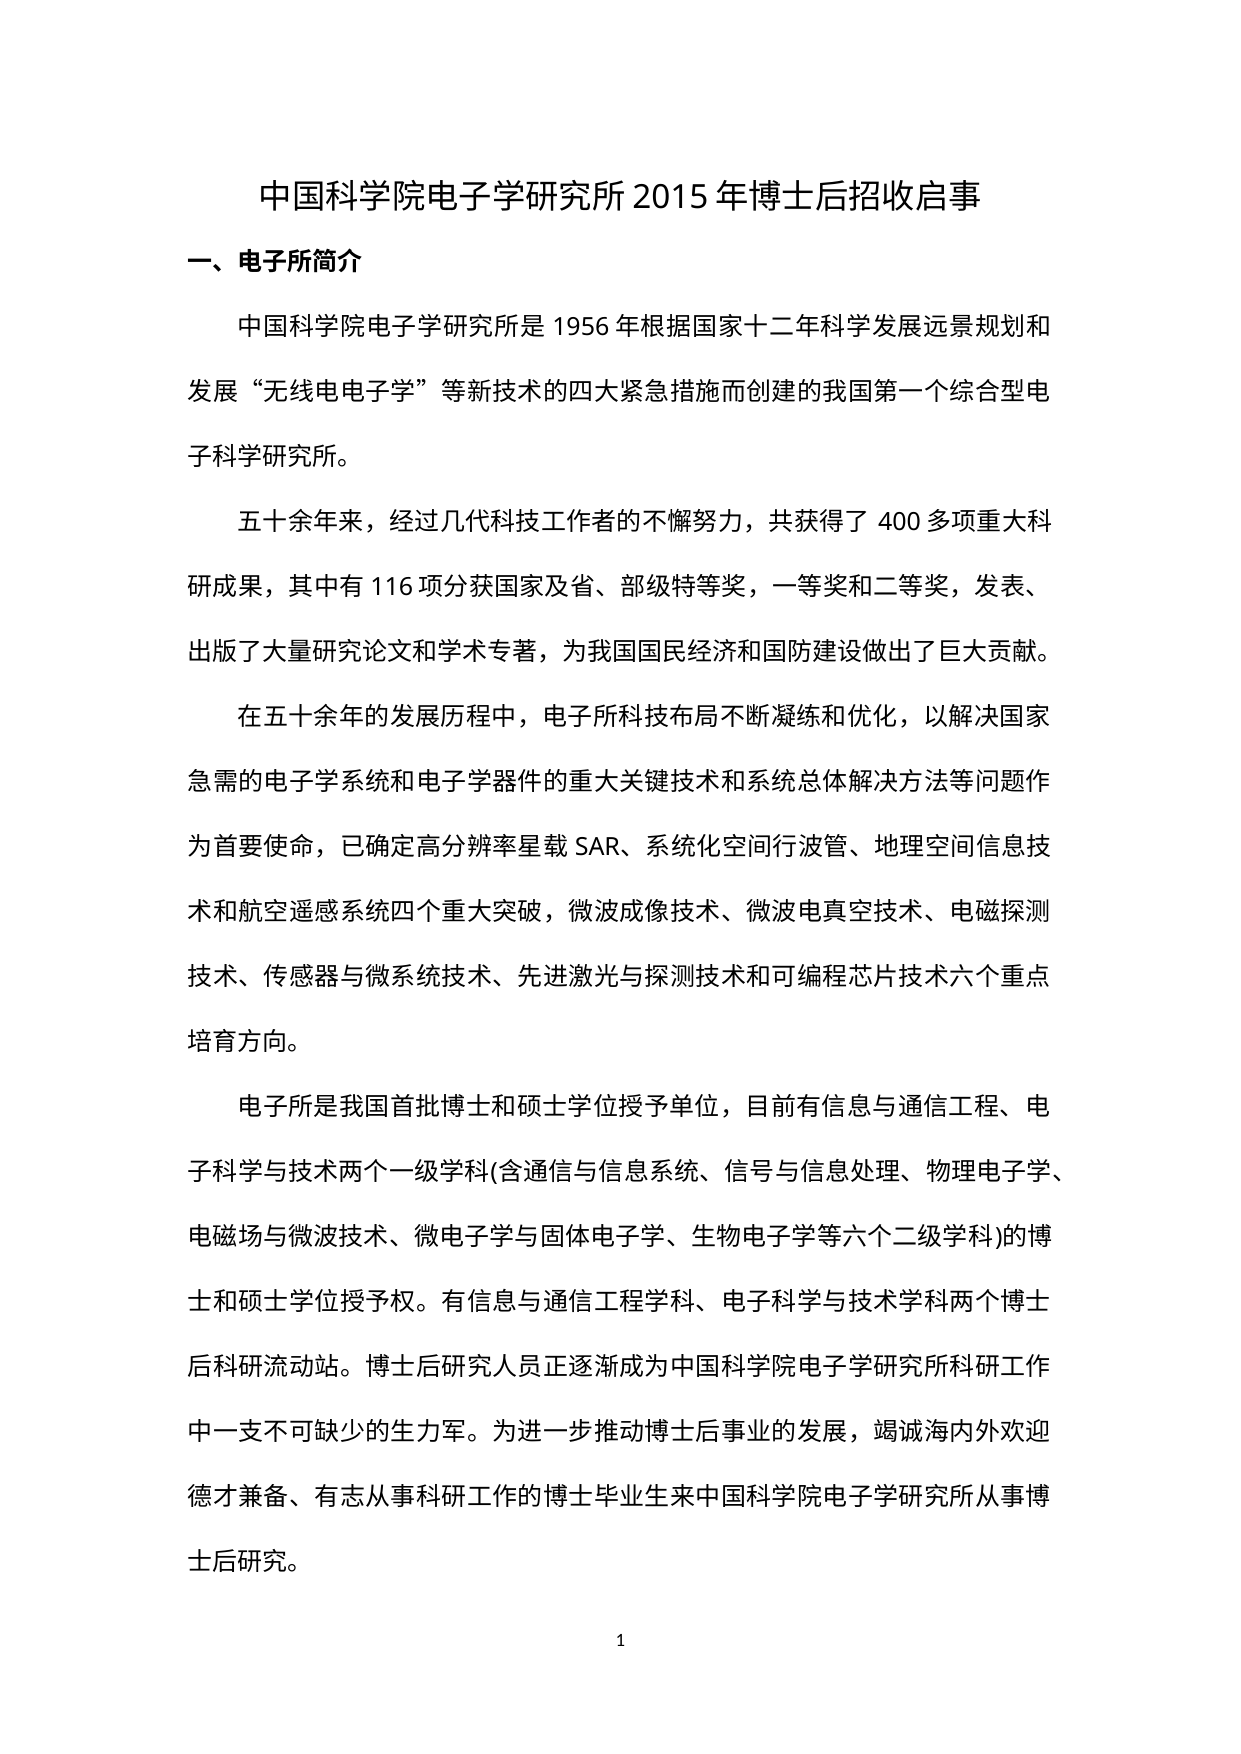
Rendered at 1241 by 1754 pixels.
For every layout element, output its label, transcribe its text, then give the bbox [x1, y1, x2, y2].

text 在五十余年的发展历程中，电子所科技布局不断凝练和优化，以解决国家急需的电子学系统和电子学器件的重大关键技术和系统总体解决方法等问题作为首要使命，已确定高分辨率星载SAR、系统化空间行波管、地理空间信息技术和航空遥感系统四个重大突破，微波成像技术、微波电真空技术、电磁探测技术、传感器与微系统技术、先进激光与探测技术和可编程芯片技术六个重点培育方向。 [187, 682, 1053, 1072]
text 五十余年来，经过几代科技工作者的不懈努力，共获得了400多项重大科研成果，其中有116项分获国家及省、部级特等奖，一等奖和二等奖，发表、出版了大量研究论文和学术专著，为我国国民经济和国防建设做出了巨大贡献。 [187, 487, 1053, 682]
text 一、电子所简介 [187, 227, 1053, 292]
text 中国科学院电子学研究所2015年博士后招收启事 [187, 162, 1053, 227]
text 电子所是我国首批博士和硕士学位授予单位，目前有信息与通信工程、电子科学与技术两个一级学科(含通信与信息系统、信号与信息处理、物理电子学、电磁场与微波技术、微电子学与固体电子学、生物电子学等六个二级学科)的博士和硕士学位授予权。有信息与通信工程学科、电子科学与技术学科两个博士后科研流动站。博士后研究人员正逐渐成为中国科学院电子学研究所科研工作中一支不可缺少的生力军。为进一步推动博士后事业的发展，竭诚海内外欢迎德才兼备、有志从事科研工作的博士毕业生来中国科学院电子学研究所从事博士后研究。 [187, 1072, 1053, 1592]
text 中国科学院电子学研究所是1956年根据国家十二年科学发展远景规划和发展“无线电电子学”等新技术的四大紧急措施而创建的我国第一个综合型电子科学研究所。 [187, 292, 1053, 487]
